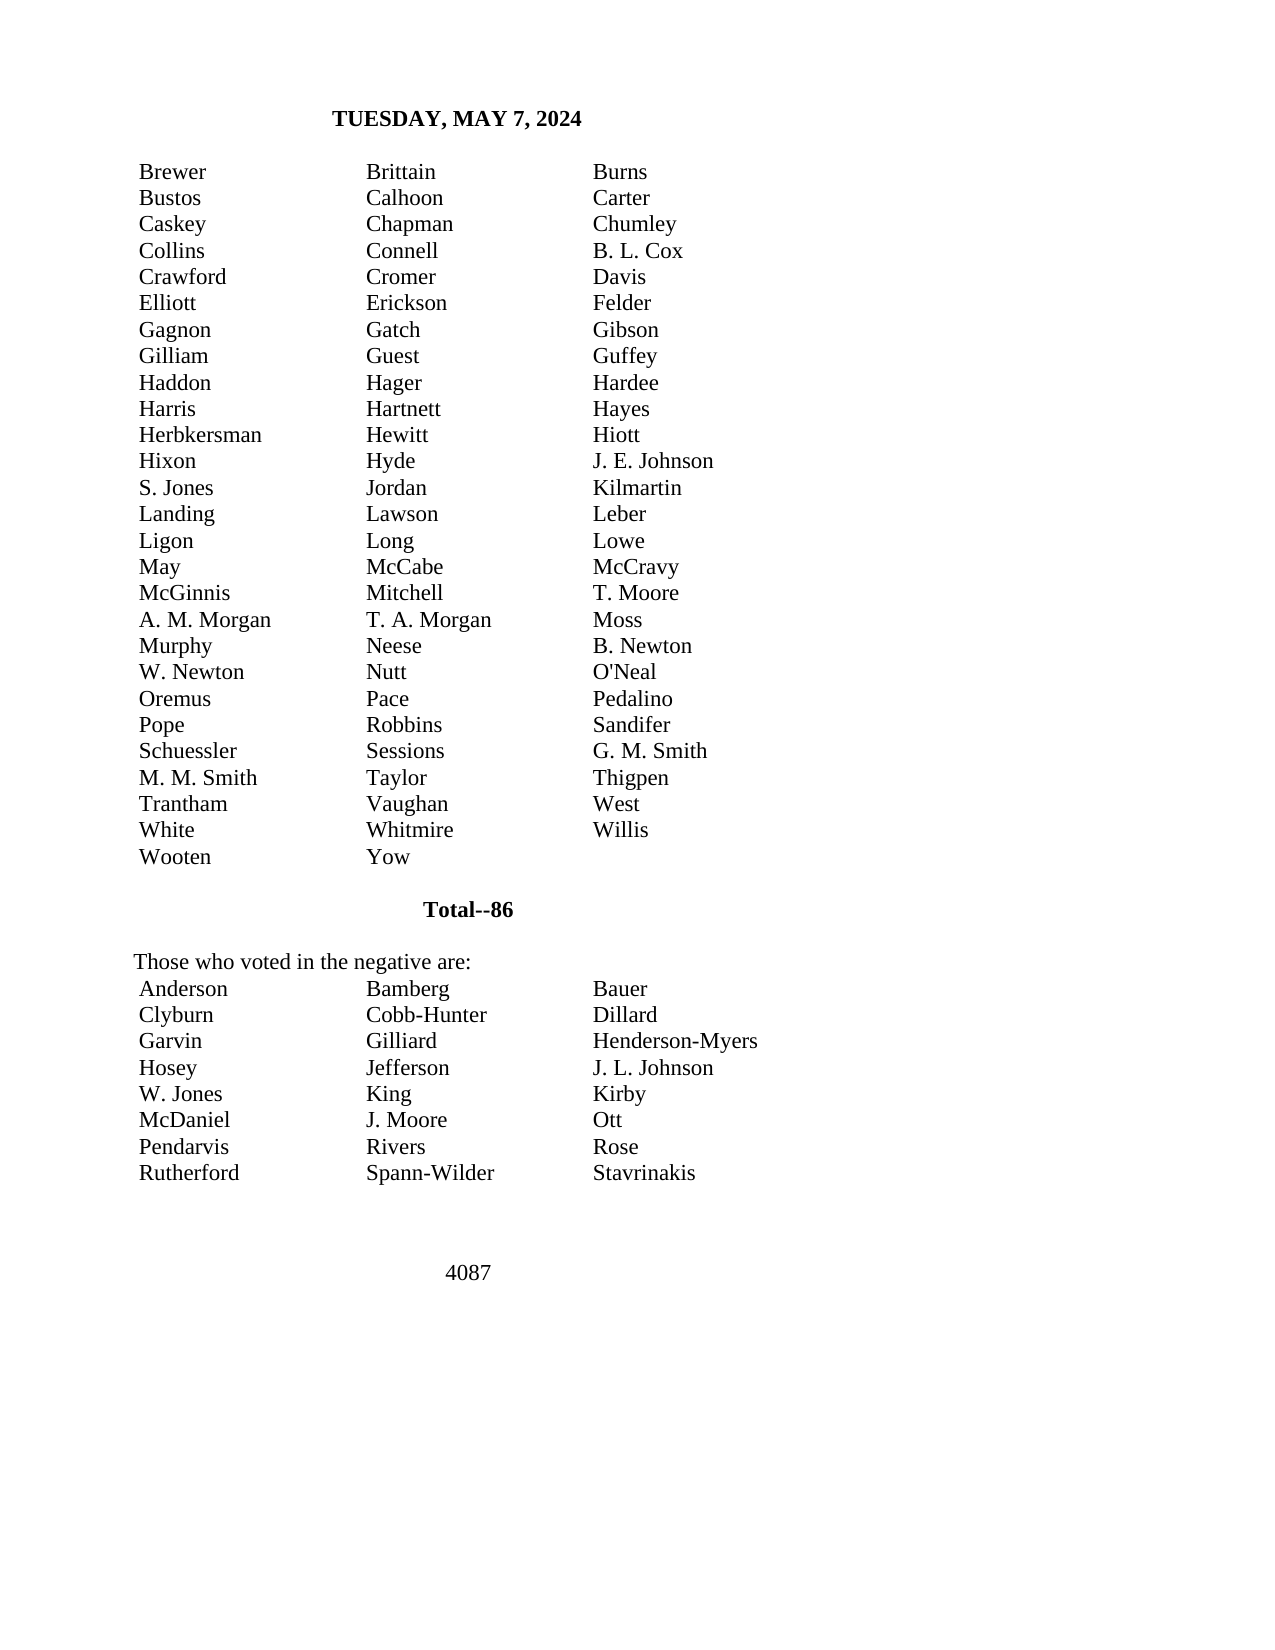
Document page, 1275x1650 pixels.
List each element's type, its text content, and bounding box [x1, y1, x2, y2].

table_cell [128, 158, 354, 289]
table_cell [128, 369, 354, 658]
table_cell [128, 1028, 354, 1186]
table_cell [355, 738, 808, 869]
text Those who voted in the negative are: [127, 948, 786, 975]
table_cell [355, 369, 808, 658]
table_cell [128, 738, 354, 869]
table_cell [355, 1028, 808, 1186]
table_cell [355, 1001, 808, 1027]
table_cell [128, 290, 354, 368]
text Total--86 [127, 896, 786, 922]
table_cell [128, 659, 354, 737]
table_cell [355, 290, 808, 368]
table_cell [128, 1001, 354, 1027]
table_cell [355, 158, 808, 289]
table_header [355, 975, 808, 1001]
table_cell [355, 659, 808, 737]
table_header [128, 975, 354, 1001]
